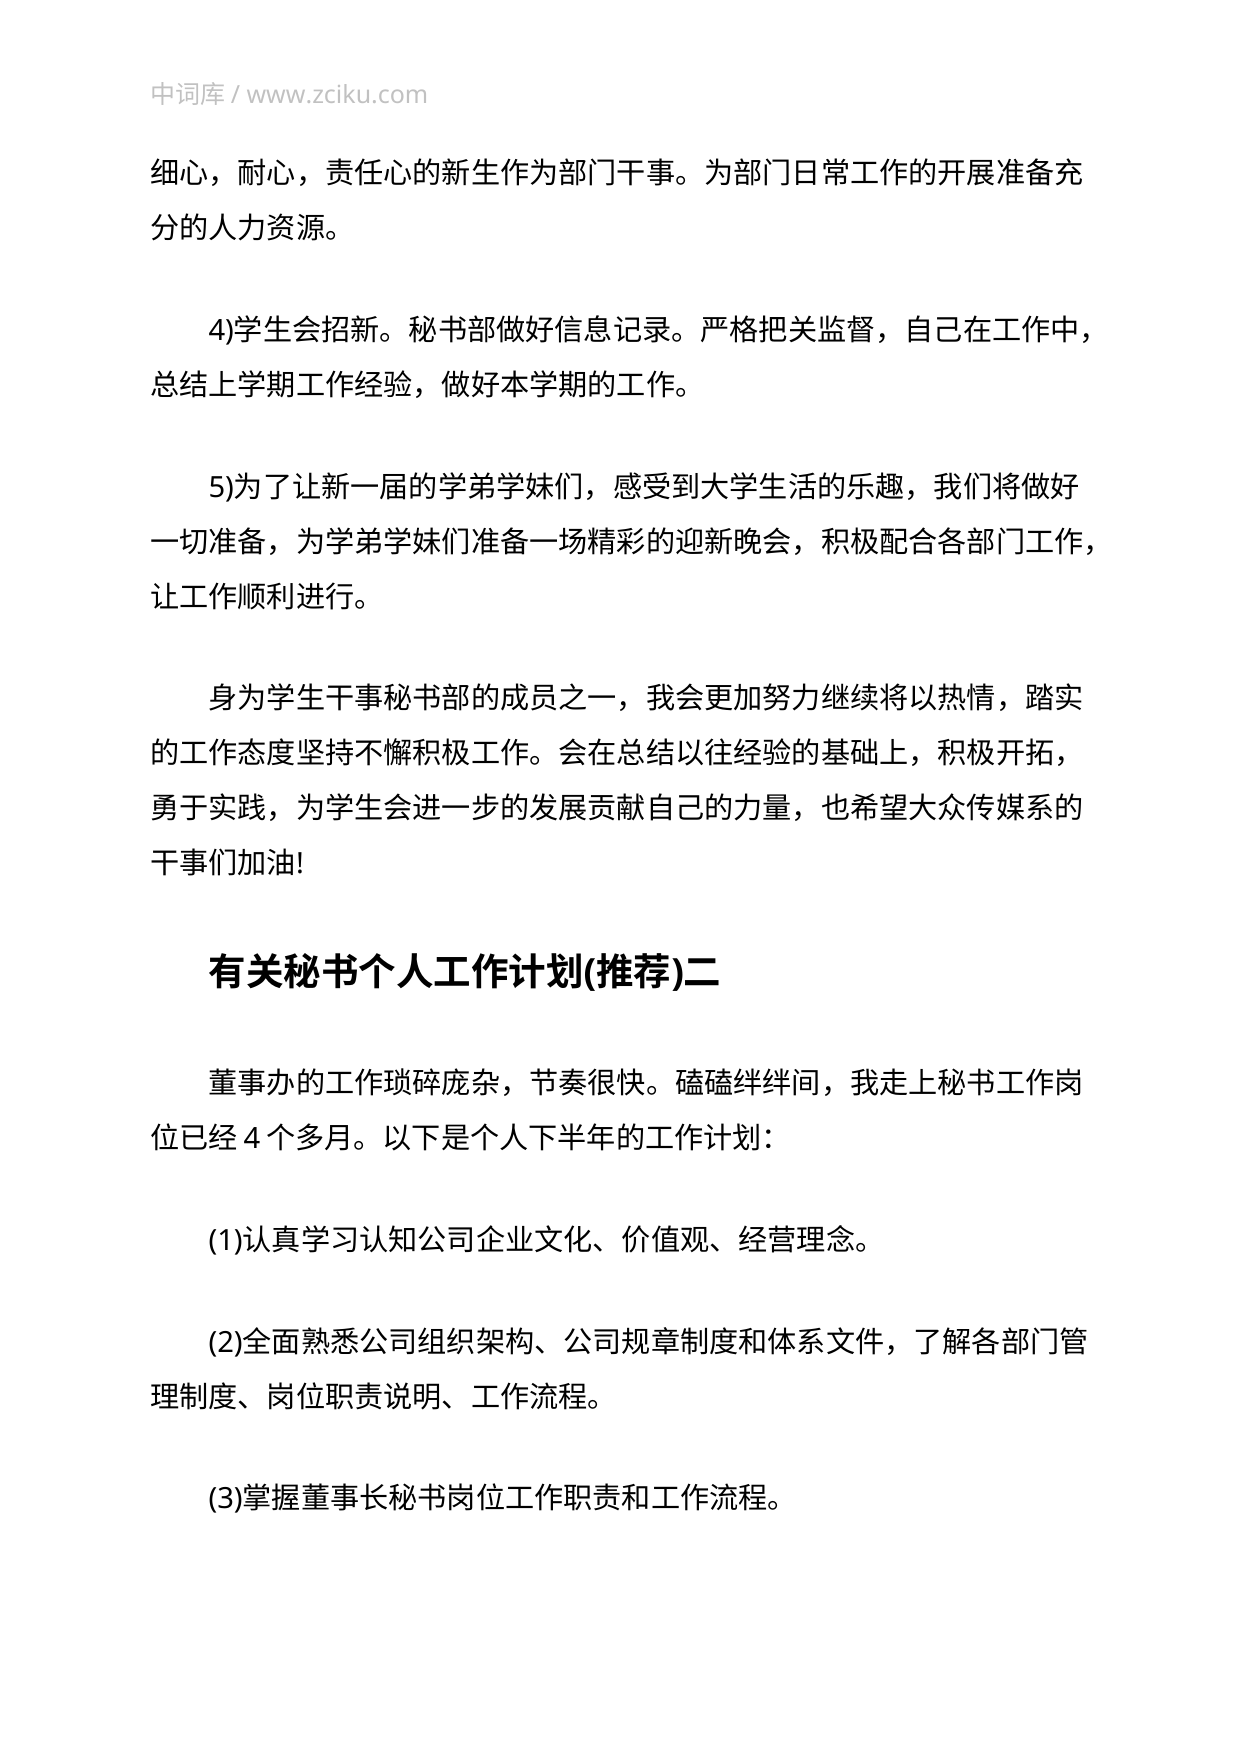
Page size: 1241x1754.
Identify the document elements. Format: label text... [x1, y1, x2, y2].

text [150, 150, 1090, 247]
text 5)为了让新一届的学弟学妹们，感受到大学生活的乐趣，我们将做好一切准备，为学弟学妹们准备一场精彩的迎新晚会，积极配合各部门工作，让工作顺利进行。 [150, 463, 1090, 616]
text 身为学生干事秘书部的成员之一，我会更加努力继续将以热情，踏实的工作态度坚持不懈积极工作。会在总结以往经验的基础上，积极开拓，勇于实践，为学生会进一步的发展贡献自己的力量，也希望大众传媒系的干事们加油! [150, 675, 1090, 882]
text 董事办的工作琐碎庞杂，节奏很快。磕磕绊绊间，我走上秘书工作岗位已经4个多月。以下是个人下半年的工作计划： [150, 1059, 1090, 1157]
text (3)掌握董事长秘书岗位工作职责和工作流程。 [150, 1475, 1090, 1517]
text 4)学生会招新。秘书部做好信息记录。严格把关监督，自己在工作中，总结上学期工作经验，做好本学期的工作。 [150, 307, 1090, 404]
text (1)认真学习认知公司企业文化、价值观、经营理念。 [150, 1216, 1090, 1259]
text 有关秘书个人工作计划(推荐)二 [150, 942, 1090, 996]
text (2)全面熟悉公司组织架构、公司规章制度和体系文件，了解各部门管理制度、岗位职责说明、工作流程。 [150, 1318, 1090, 1416]
